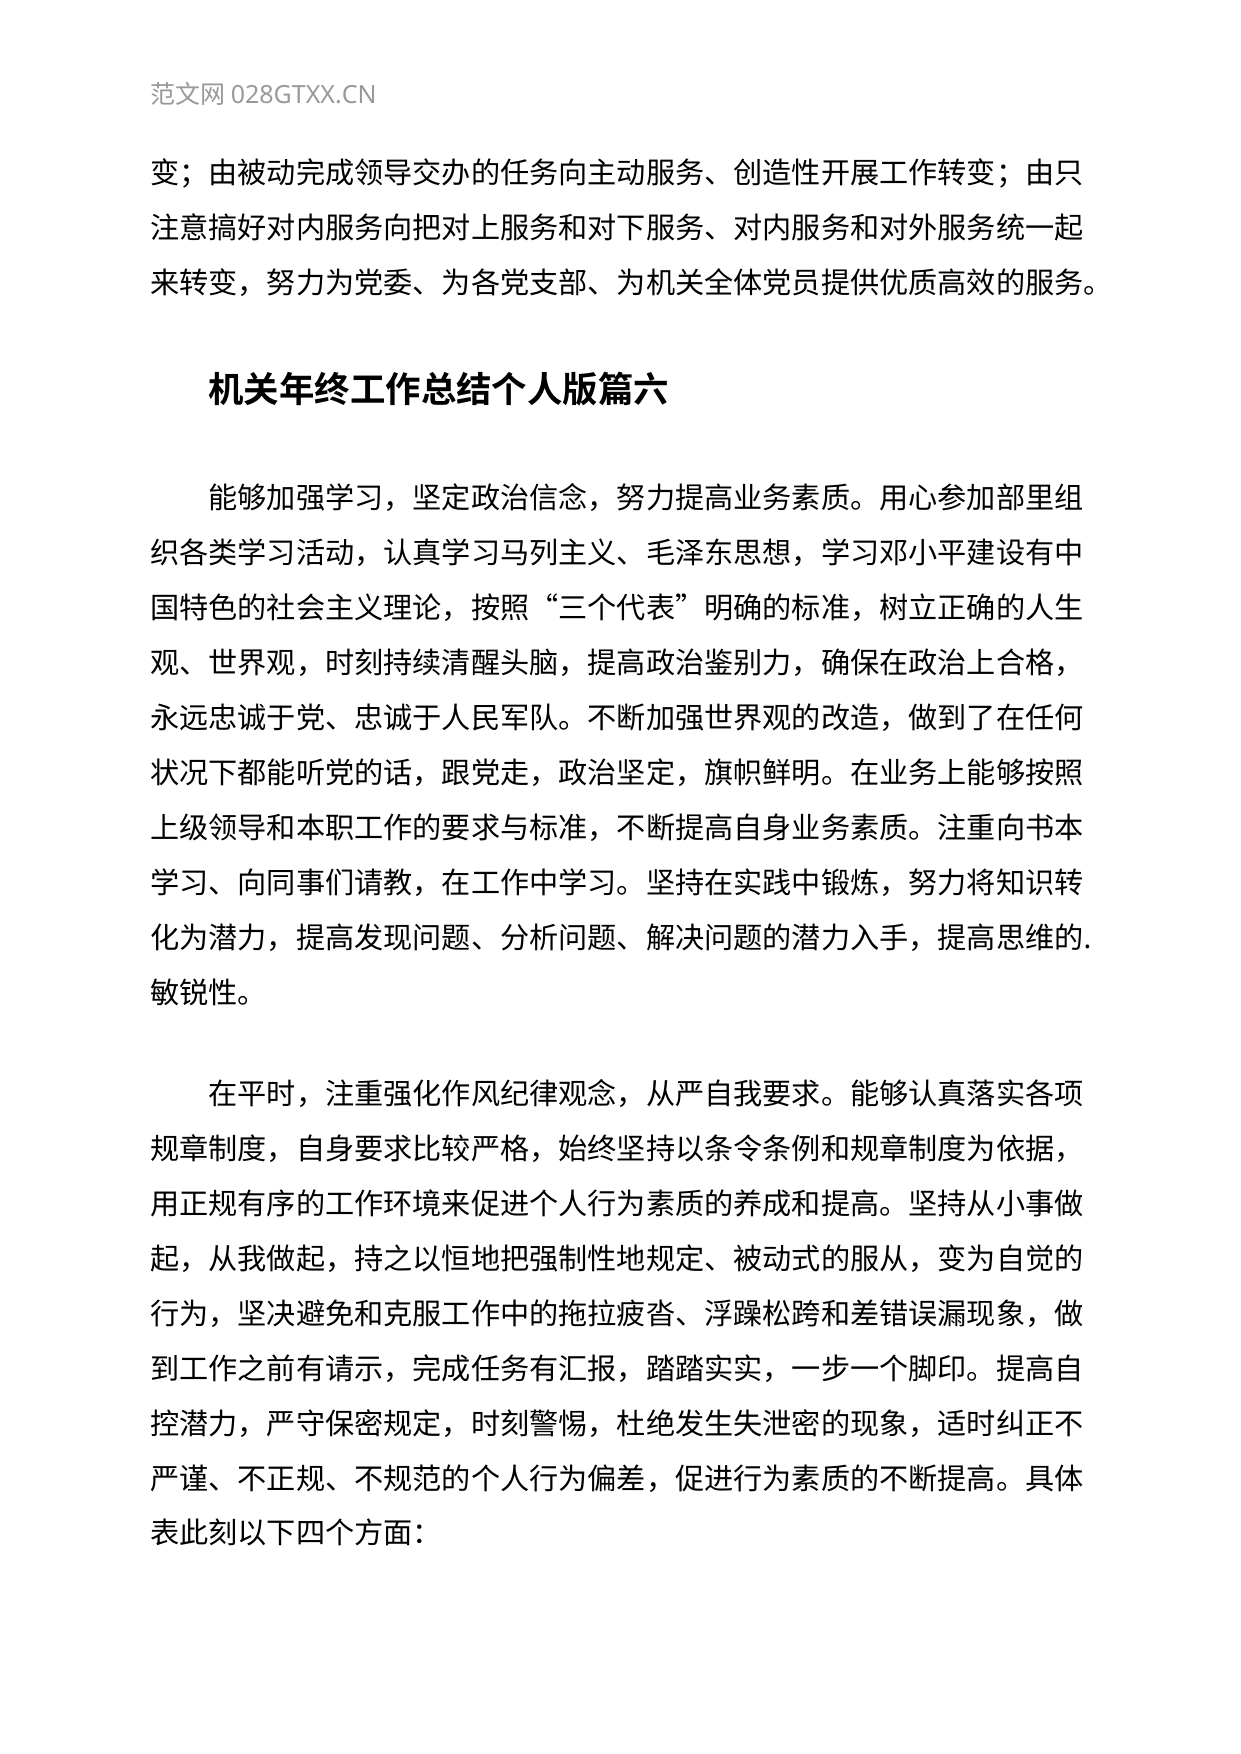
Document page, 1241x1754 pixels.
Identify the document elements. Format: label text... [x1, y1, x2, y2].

text 在平时，注重强化作风纪律观念，从严自我要求。能够认真落实各项规章制度，自身要求比较严格，始终坚持以条令条例和规章制度为依据，用正规有序的工作环境来促进个人行为素质的养成和提高。坚持从小事做起，从我做起，持之以恒地把强制性地规定、被动式的服从，变为自觉的行为，坚决避免和克服工作中的拖拉疲沓、浮躁松跨和差错误漏现象，做到工作之前有请示，完成任务有汇报，踏踏实实，一步一个脚印。提高自控潜力，严守保密规定，时刻警惕，杜绝发生失泄密的现象，适时纠正不严谨、不正规、不规范的个人行为偏差，促进行为素质的不断提高。具体表此刻以下四个方面： [150, 1071, 1090, 1552]
text 机关年终工作总结个人版篇六 [150, 362, 1090, 413]
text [150, 150, 1090, 302]
text 能够加强学习，坚定政治信念，努力提高业务素质。用心参加部里组织各类学习活动，认真学习马列主义、毛泽东思想，学习邓小平建设有中国特色的社会主义理论，按照“三个代表”明确的标准，树立正确的人生观、世界观，时刻持续清醒头脑，提高政治鉴别力，确保在政治上合格，永远忠诚于党、忠诚于人民军队。不断加强世界观的改造，做到了在任何状况下都能听党的话，跟党走，政治坚定，旗帜鲜明。在业务上能够按照上级领导和本职工作的要求与标准，不断提高自身业务素质。注重向书本学习、向同事们请教，在工作中学习。坚持在实践中锻炼，努力将知识转化为潜力，提高发现问题、分析问题、解决问题的潜力入手，提高思维的.敏锐性。 [150, 475, 1090, 1011]
